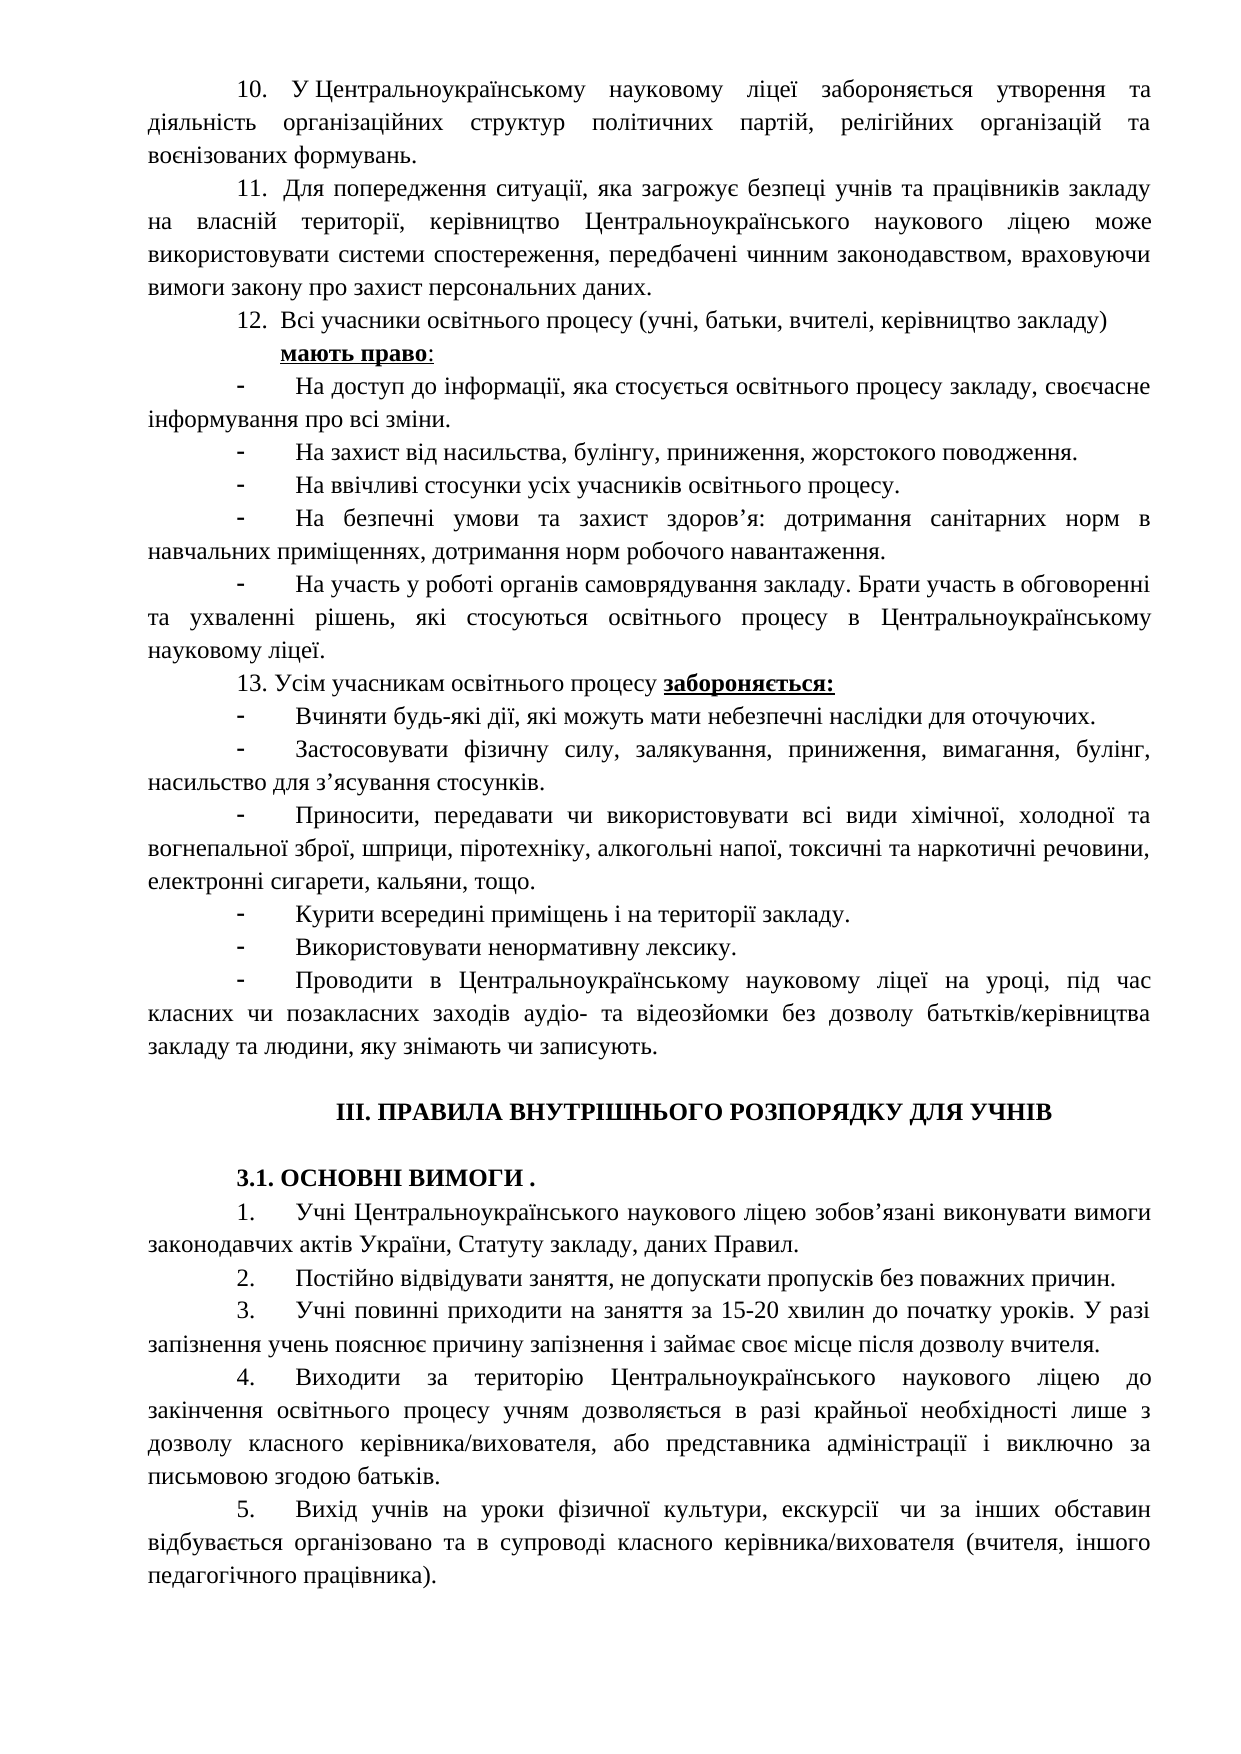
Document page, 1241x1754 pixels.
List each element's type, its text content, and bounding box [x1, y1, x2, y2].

text 10. У Центральноукраїнському науковому ліцеї забороняється утворення та діяльність організаційних структур політичних партій, релігійних організацій та воєнізованих формувань. [148, 74, 1152, 169]
list На ввічливі стосунки усіх учасників освітнього процесу. [148, 470, 1152, 499]
list Використовувати ненормативну лексику. [148, 932, 1152, 961]
list На доступ до інформації, яка стосується освітнього процесу закладу, своєчасне інформування про всі зміни. [148, 371, 1152, 433]
list Проводити в Центральноукраїнському науковому ліцеї на уроці, під час класних чи позакласних заходів аудіо- та відеозйомки без дозволу батьтків/керівництва закладу та людини, яку знімають чи записують. [148, 965, 1152, 1060]
list Приносити, передавати чи використовувати всі види хімічної, холодної та вогнепальної зброї, шприци, піротехніку, алкогольні напої, токсичні та наркотичні речовини, електронні сигарети, кальяни, тощо. [148, 800, 1152, 895]
list На безпечні умови та захист здоров’я: дотримання санітарних норм в навчальних приміщеннях, дотримання норм робочого навантаження. [148, 503, 1152, 565]
text 12. Всі учасники освітнього процесу (учні, батьки, вчителі, керівництво закладу) [148, 305, 1152, 334]
list Учні повинні приходити на заняття за 15-20 хвилин до початку уроків. У разі запізнення учень пояснює причину запізнення і займає своє місце після дозволу вчителя. [148, 1296, 1152, 1357]
list Постійно відвідувати заняття, не допускати пропусків без поважних причин. [148, 1263, 1152, 1291]
text 3.1. ОСНОВНІ ВИМОГИ . [148, 1163, 1152, 1192]
text ІІІ. ПРАВИЛА ВНУТРІШНЬОГО РОЗПОРЯДКУ ДЛЯ УЧНІВ [148, 1097, 1152, 1126]
list Вихід учнів на уроки фізичної культури, екскурсії чи за інших обставин відбувається організовано та в супроводі класного керівника/вихователя (вчителя, іншого педагогічного працівника). [148, 1494, 1152, 1588]
list Застосовувати фізичну силу, залякування, приниження, вимагання, булінг, насильство для з’ясування стосунків. [148, 734, 1152, 796]
text 11. Для попередження ситуації, яка загрожує безпеці учнів та працівників закладу на власній території, керівництво Центральноукраїнського наукового ліцею може використовувати системи спостереження, передбачені чинним законодавством, враховуючи вимоги закону про захист персональних даних. [148, 173, 1152, 301]
list Учні Центральноукраїнського наукового ліцею зобов’язані виконувати вимоги законодавчих актів України, Статуту закладу, даних Правил. [148, 1197, 1152, 1258]
text мають право: [148, 338, 1152, 367]
list На участь у роботі органів самоврядування закладу. Брати участь в обговоренні та ухваленні рішень, які стосуються освітнього процесу в Центральноукраїнському науковому ліцеї. [148, 569, 1152, 664]
list Курити всередині приміщень і на території закладу. [148, 899, 1152, 928]
list На захист від насильства, булінгу, приниження, жорстокого поводження. [148, 437, 1152, 466]
list Виходити за територію Центральноукраїнського наукового ліцею до закінчення освітнього процесу учням дозволяється в разі крайньої необхідності лише з дозволу класного керівника/вихователя, або представника адміністрації і виключно за письмовою згодою батьків. [148, 1362, 1152, 1489]
list Вчиняти будь-які дії, які можуть мати небезпечні наслідки для оточуючих. [148, 701, 1152, 730]
text 13. Усім учасникам освітнього процесу забороняється: [148, 668, 1152, 697]
